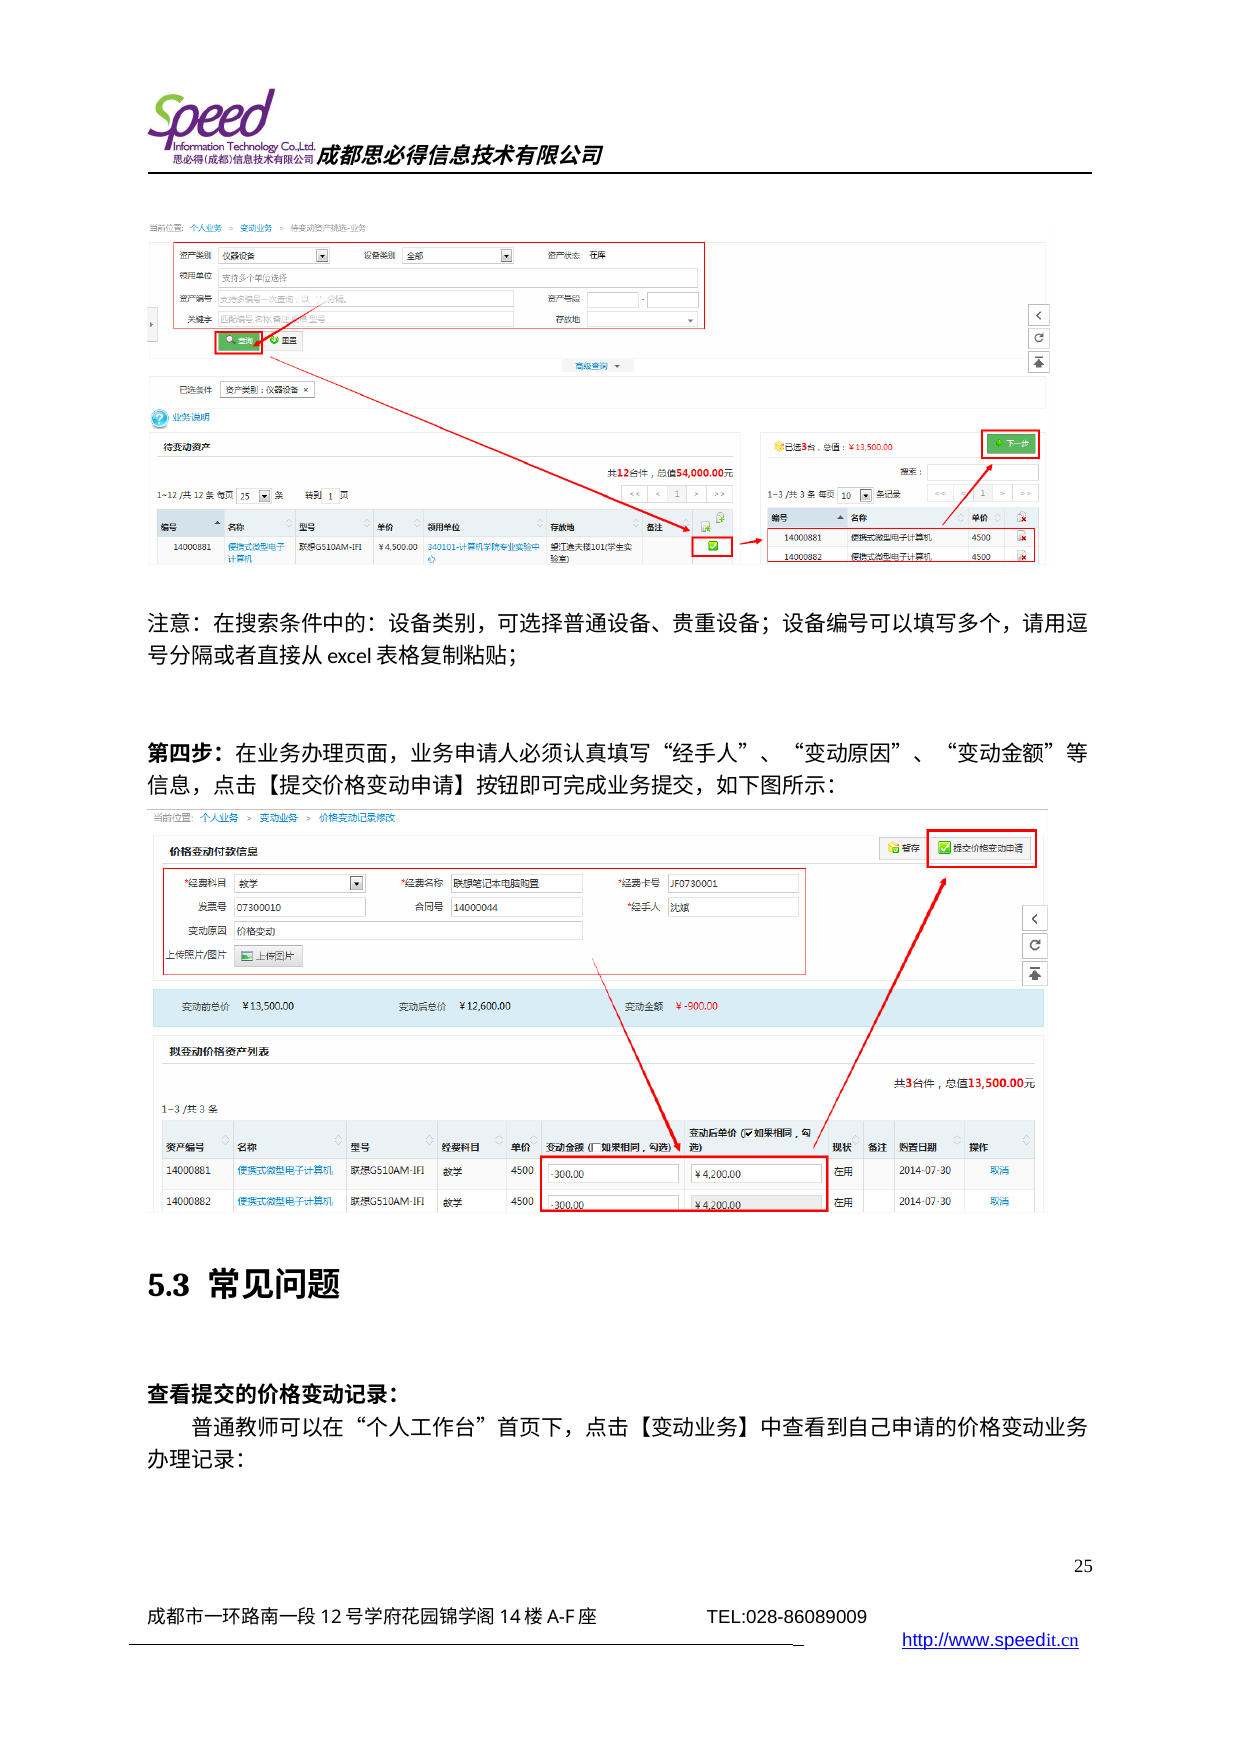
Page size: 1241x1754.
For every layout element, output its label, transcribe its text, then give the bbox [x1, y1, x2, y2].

picture [147, 223, 1050, 565]
text 注意：在搜索条件中的：设备类别，可选择普通设备、贵重设备；设备编号可以填写多个，请用逗号分隔或者直接从excel表格复制粘贴； [148, 605, 1092, 670]
text 第四步：在业务办理页面，业务申请人必须认真填写“经手人”、“变动原因”、“变动金额”等信息，点击【提交价格变动申请】按钮即可完成业务提交，如下图所示： [148, 735, 1092, 800]
picture [147, 88, 317, 164]
text 普通教师可以在“个人工作台”首页下，点击【变动业务】中查看到自己申请的价格变动业务办理记录： [148, 1409, 1092, 1474]
picture [147, 809, 1048, 1213]
subtitle 常见问题 [148, 1250, 1092, 1315]
text 查看提交的价格变动记录： [148, 1377, 1092, 1409]
